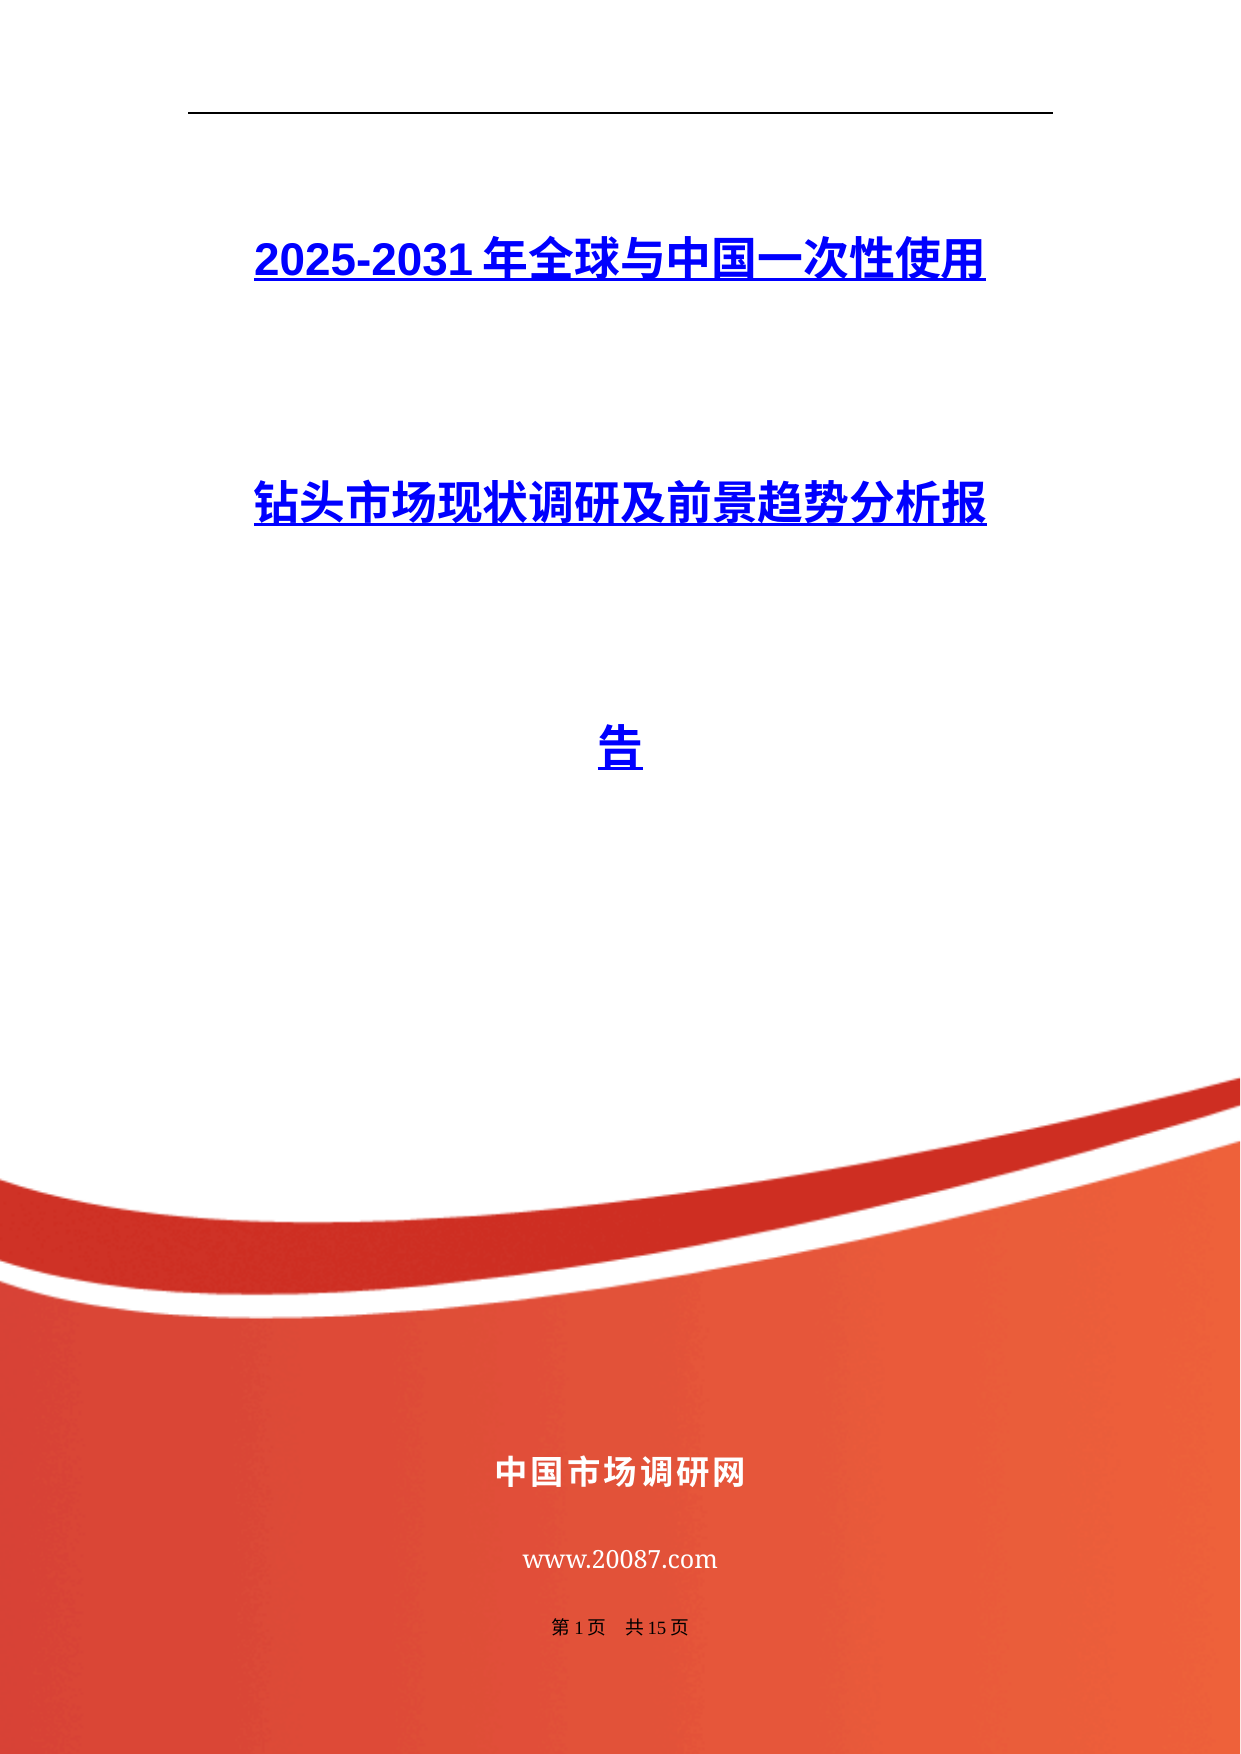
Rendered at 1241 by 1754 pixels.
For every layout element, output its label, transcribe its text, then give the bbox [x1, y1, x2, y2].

table_header 2025-2031年全球与中国一次性使用钻头市场现状调研及前景趋势分析报告 [188, 207, 1053, 871]
picture [0, 1006, 1241, 1754]
text www.20087.com [187, 1526, 1053, 1591]
subtitle 中国市场调研网 [187, 1437, 1053, 1502]
